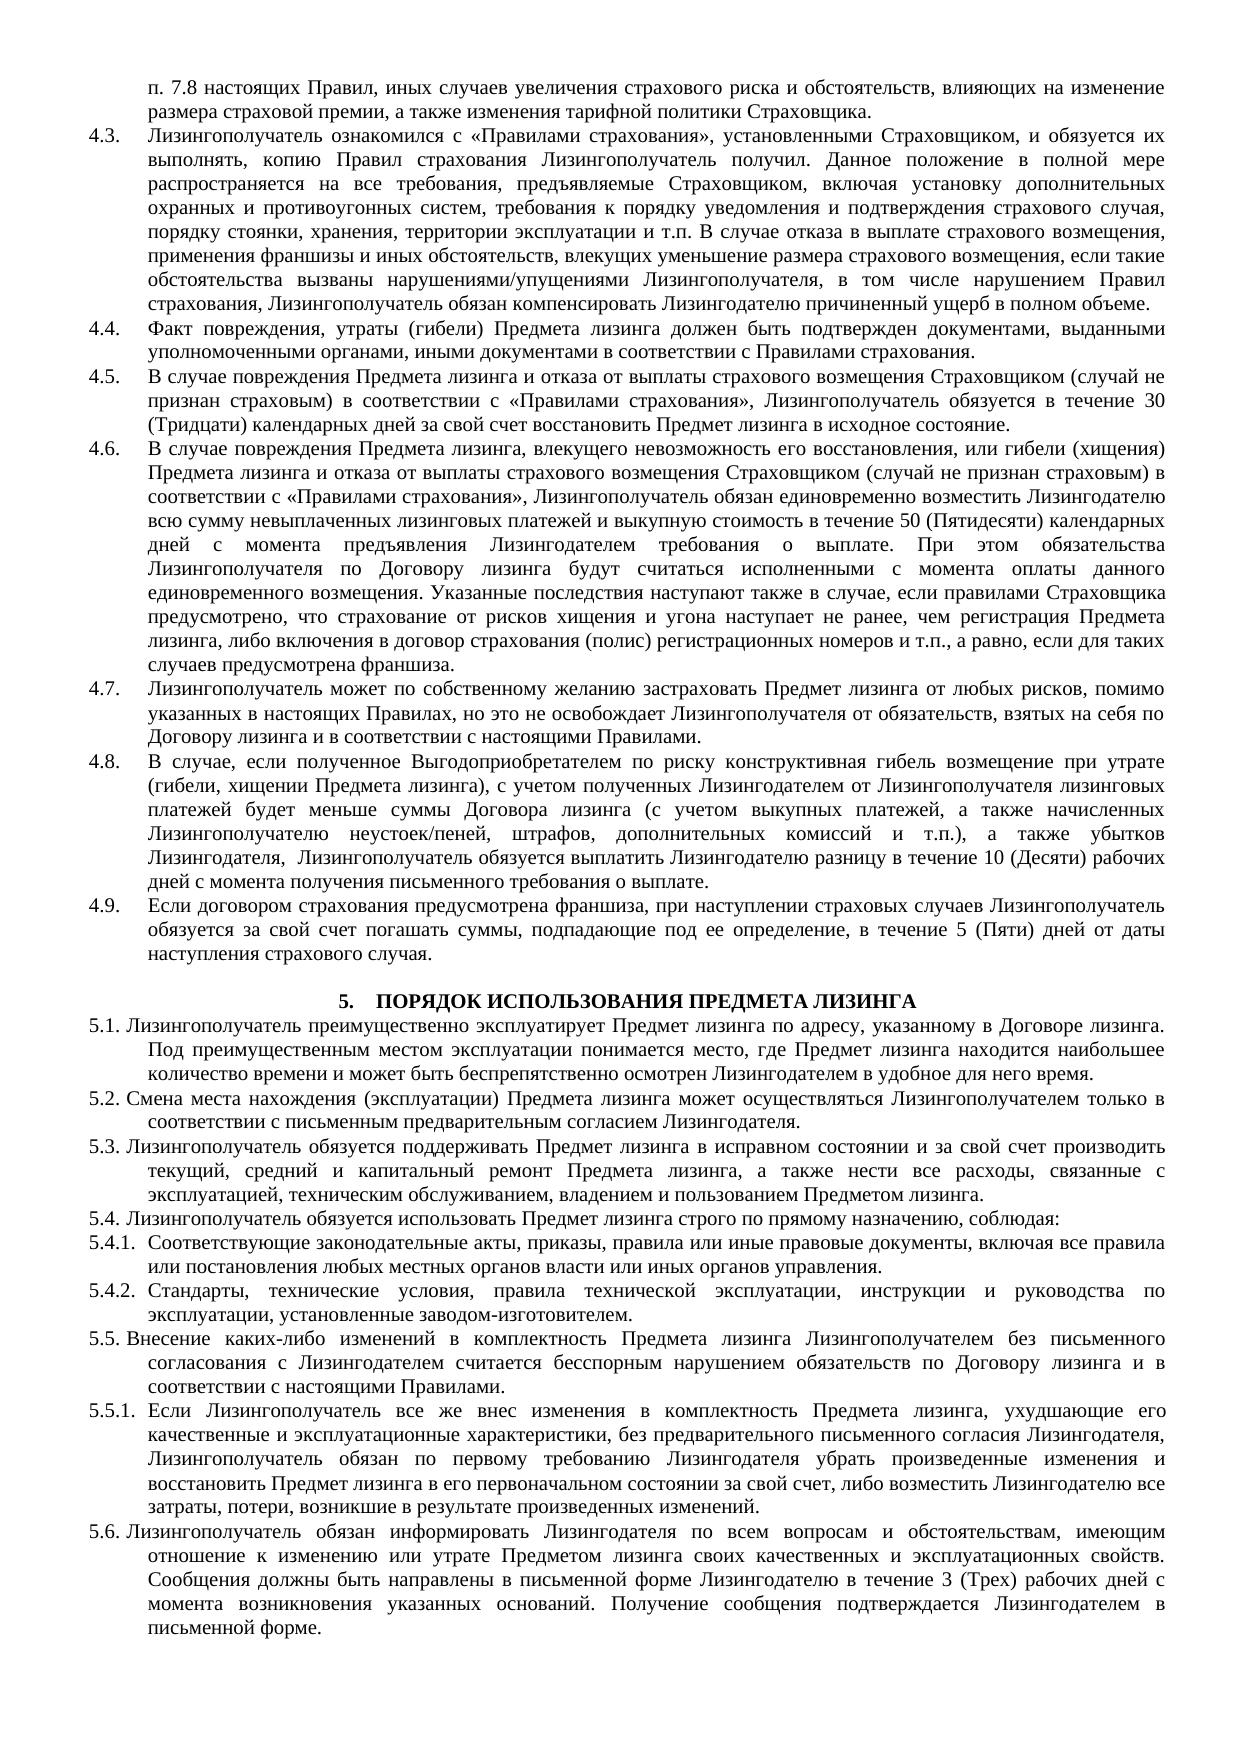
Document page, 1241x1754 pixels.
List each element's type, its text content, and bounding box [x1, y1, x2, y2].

list Факт повреждения, утраты (гибели) Предмета лизинга должен быть подтвержден документами, выданными уполномоченными органами, иными документами в соответствии с Правилами страхования. [89, 315, 1166, 363]
list Лизингополучатель обязуется использовать Предмет лизинга строго по прямому назначению, соблюдая: [89, 1206, 1166, 1230]
list Соответствующие законодательные акты, приказы, правила или иные правовые документы, включая все правила или постановления любых местных органов власти или иных органов управления. [89, 1230, 1166, 1278]
list Лизингополучатель обязуется поддерживать Предмет лизинга в исправном состоянии и за свой счет производить текущий, средний и капитальный ремонт Предмета лизинга, а также нести все расходы, связанные с эксплуатацией, техническим обслуживанием, владением и пользованием Предметом лизинга. [89, 1133, 1166, 1206]
list Внесение каких-либо изменений в комплектность Предмета лизинга Лизингополучателем без письменного согласования с Лизингодателем считается бесспорным нарушением обязательств по Договору лизинга и в соответствии с настоящими Правилами. [89, 1326, 1166, 1398]
list Лизингополучатель преимущественно эксплуатирует Предмет лизинга по адресу, указанному в Договоре лизинга. Под преимущественным местом эксплуатации понимается место, где Предмет лизинга находится наибольшее количество времени и может быть беспрепятственно осмотрен Лизингодателем в удобное для него время. [89, 1013, 1166, 1085]
list Лизингополучатель обязан информировать Лизингодателя по всем вопросам и обстоятельствам, имеющим отношение к изменению или утрате Предметом лизинга своих качественных и эксплуатационных свойств. Сообщения должны быть направлены в письменной форме Лизингодателю в течение 3 (Трех) рабочих дней с момента возникновения указанных оснований. Получение сообщения подтверждается Лизингодателем в письменной форме. [89, 1518, 1166, 1639]
list Смена места нахождения (эксплуатации) Предмета лизинга может осуществляться Лизингополучателем только в соответствии с письменным предварительным согласием Лизингодателя. [89, 1085, 1166, 1133]
list ПОРЯДОК ИСПОЛЬЗОВАНИЯ ПРЕДМЕТА ЛИЗИНГА [89, 989, 1166, 1013]
list Лизингополучатель ознакомился с «Правилами страхования», установленными Страховщиком, и обязуется их выполнять, копию Правил страхования Лизингополучатель получил. Данное положение в полной мере распространяется на все требования, предъявляемые Страховщиком, включая установку дополнительных охранных и противоугонных систем, требования к порядку уведомления и подтверждения страхового случая, порядку стоянки, хранения, территории эксплуатации и т.п. В случае отказа в выплате страхового возмещения, применения франшизы и иных обстоятельств, влекущих уменьшение размера страхового возмещения, если такие обстоятельства вызваны нарушениями/упущениями Лизингополучателя, в том числе нарушением Правил страхования, Лизингополучатель обязан компенсировать Лизингодателю причиненный ущерб в полном объеме. [89, 123, 1166, 315]
list Лизингополучатель может по собственному желанию застраховать Предмет лизинга от любых рисков, помимо указанных в настоящих Правилах, но это не освобождает Лизингополучателя от обязательств, взятых на себя по Договору лизинга и в соответствии с настоящими Правилами. [89, 676, 1166, 748]
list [89, 75, 1166, 123]
list В случае, если полученное Выгодоприобретателем по риску конструктивная гибель возмещение при утрате (гибели, хищении Предмета лизинга), с учетом полученных Лизингодателем от Лизингополучателя лизинговых платежей будет меньше суммы Договора лизинга (с учетом выкупных платежей, а также начисленных Лизингополучателю неустоек/пеней, штрафов, дополнительных комиссий и т.п.), а также убытков Лизингодателя, Лизингополучатель обязуется выплатить Лизингодателю разницу в течение 10 (Десяти) рабочих дней с момента получения письменного требования о выплате. [89, 748, 1166, 893]
list Если договором страхования предусмотрена франшиза, при наступлении страховых случаев Лизингополучатель обязуется за свой счет погашать суммы, подпадающие под ее определение, в течение 5 (Пяти) дней от даты наступления страхового случая. [89, 893, 1166, 965]
list В случае повреждения Предмета лизинга и отказа от выплаты страхового возмещения Страховщиком (случай не признан страховым) в соответствии с «Правилами страхования», Лизингополучатель обязуется в течение 30 (Тридцати) календарных дней за свой счет восстановить Предмет лизинга в исходное состояние. [89, 363, 1166, 436]
list Стандарты, технические условия, правила технической эксплуатации, инструкции и руководства по эксплуатации, установленные заводом-изготовителем. [89, 1278, 1166, 1326]
list В случае повреждения Предмета лизинга, влекущего невозможность его восстановления, или гибели (хищения) Предмета лизинга и отказа от выплаты страхового возмещения Страховщиком (случай не признан страховым) в соответствии с «Правилами страхования», Лизингополучатель обязан единовременно возместить Лизингодателю всю сумму невыплаченных лизинговых платежей и выкупную стоимость в течение 50 (Пятидесяти) календарных дней с момента предъявления Лизингодателем требования о выплате. При этом обязательства Лизингополучателя по Договору лизинга будут считаться исполненными с момента оплаты данного единовременного возмещения. Указанные последствия наступают также в случае, если правилами Страховщика предусмотрено, что страхование от рисков хищения и угона наступает не ранее, чем регистрация Предмета лизинга, либо включения в договор страхования (полис) регистрационных номеров и т.п., а равно, если для таких случаев предусмотрена франшиза. [89, 436, 1166, 676]
list Если Лизингополучатель все же внес изменения в комплектность Предмета лизинга, ухудшающие его качественные и эксплуатационные характеристики, без предварительного письменного согласия Лизингодателя, Лизингополучатель обязан по первому требованию Лизингодателя убрать произведенные изменения и восстановить Предмет лизинга в его первоначальном состоянии за свой счет, либо возместить Лизингодателю все затраты, потери, возникшие в результате произведенных изменений. [89, 1398, 1166, 1518]
